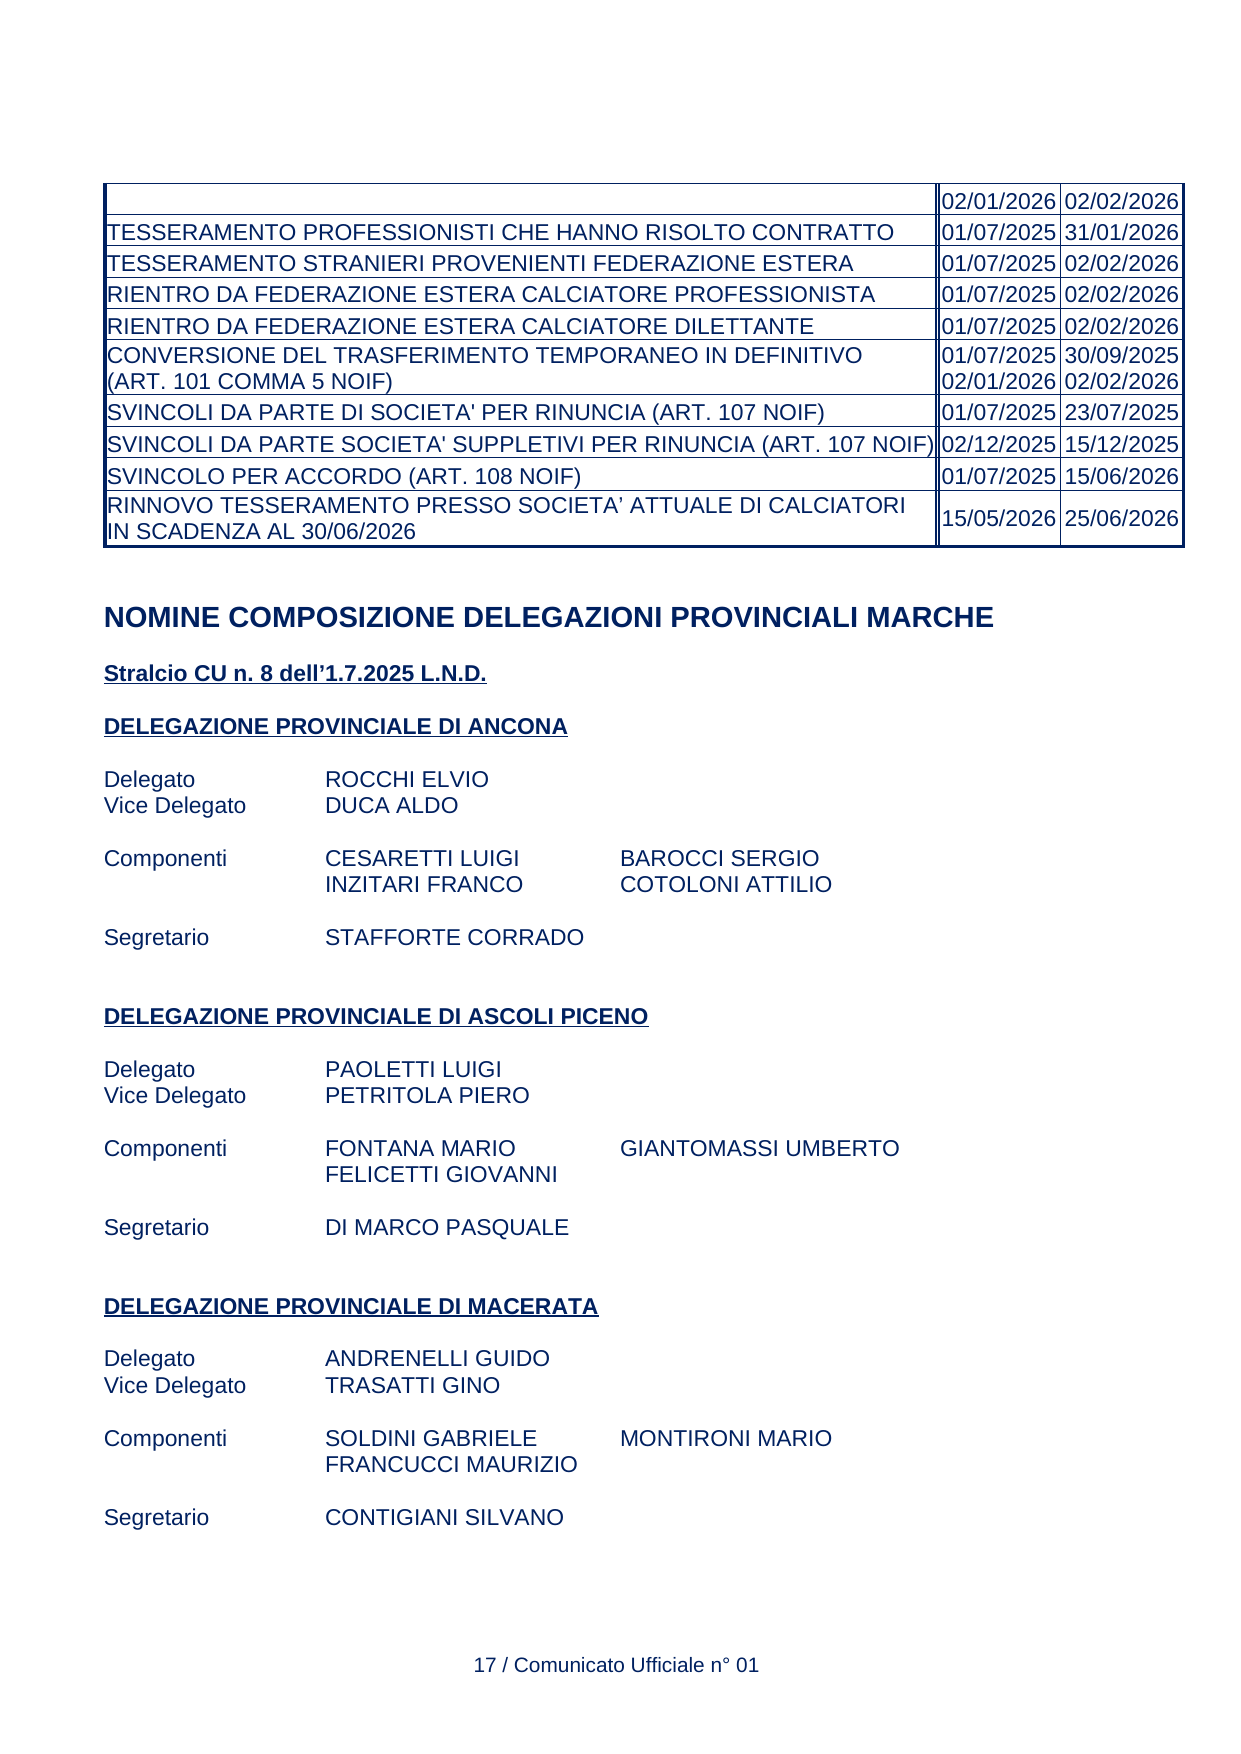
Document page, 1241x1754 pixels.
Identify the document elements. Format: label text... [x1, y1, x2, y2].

text INZITARI FRANCO COTOLONI ATTILIO [103, 871, 1137, 897]
text Segretario DI MARCO PASQUALE [103, 1214, 1137, 1240]
text Componenti SOLDINI GABRIELE MONTIRONI MARIO [103, 1424, 1137, 1451]
table_cell RINNOVO TESSERAMENTO PRESSO SOCIETA’ ATTUALE DI CALCIATORI IN SCADENZA AL 30/06/2026 [107, 491, 935, 544]
table_cell 31/01/2026 [1061, 215, 1182, 245]
text NOMINE COMPOSIZIONE DELEGAZIONI PROVINCIALI MARCHE [103, 600, 1137, 634]
table_cell 01/07/2025 02/01/2026 [940, 340, 1060, 394]
table_cell RIENTRO DA FEDERAZIONE ESTERA CALCIATORE DILETTANTE [107, 309, 935, 339]
table_cell 02/02/2026 [1061, 309, 1182, 339]
text Delegato PAOLETTI LUIGI [103, 1056, 1137, 1082]
table_cell 01/07/2025 [940, 246, 1060, 277]
table_cell SVINCOLI DA PARTE DI SOCIETA' PER RINUNCIA (ART. 107 NOIF) [107, 395, 935, 426]
text Stralcio CU n. 8 dell’1.7.2025 L.N.D. [103, 660, 1137, 687]
text DELEGAZIONE PROVINCIALE DI ASCOLI PICENO [103, 1003, 1137, 1029]
table_cell 02/12/2025 [940, 427, 1060, 457]
text Delegato ANDRENELLI GUIDO [103, 1345, 1137, 1372]
table_cell TESSERAMENTO PROFESSIONISTI CHE HANNO RISOLTO CONTRATTO [107, 215, 935, 245]
text FELICETTI GIOVANNI [251, 1161, 1137, 1187]
table_cell 02/01/2026 [940, 184, 1060, 214]
table_cell 02/02/2026 [1061, 278, 1182, 308]
table_cell 01/07/2025 [940, 278, 1060, 308]
table_cell CONVERSIONE DEL TRASFERIMENTO TEMPORANEO IN DEFINITIVO (ART. 101 COMMA 5 NOIF) [107, 340, 935, 394]
text DELEGAZIONE PROVINCIALE DI MACERATA [103, 1293, 1137, 1319]
table_cell 01/07/2025 [940, 458, 1060, 490]
table_cell 02/02/2026 [1061, 246, 1182, 277]
text Vice Delegato TRASATTI GINO [103, 1372, 1137, 1398]
table_cell 15/12/2025 [1061, 427, 1182, 457]
text Vice Delegato PETRITOLA PIERO [103, 1082, 1137, 1108]
text Segretario CONTIGIANI SILVANO [103, 1503, 1137, 1530]
table_cell RIENTRO DA FEDERAZIONE ESTERA CALCIATORE PROFESSIONISTA [107, 278, 935, 308]
table_cell 02/02/2026 [1061, 184, 1182, 214]
table_cell SVINCOLI DA PARTE SOCIETA' SUPPLETIVI PER RINUNCIA (ART. 107 NOIF) [107, 427, 935, 457]
table_cell 01/07/2025 [940, 215, 1060, 245]
text Vice Delegato DUCA ALDO [103, 792, 1137, 818]
table_cell 01/07/2025 [940, 395, 1060, 426]
table_cell 25/06/2026 [1061, 491, 1182, 544]
table_cell 01/07/2025 [940, 309, 1060, 339]
text Delegato ROCCHI ELVIO [103, 766, 1137, 792]
text DELEGAZIONE PROVINCIALE DI ANCONA [103, 713, 1137, 739]
table_cell 15/06/2026 [1061, 458, 1182, 490]
text Componenti FONTANA MARIO GIANTOMASSI UMBERTO [103, 1134, 1137, 1161]
text Segretario STAFFORTE CORRADO [103, 924, 1137, 950]
table_cell 15/05/2026 [940, 491, 1060, 544]
table_cell 30/09/2025 02/02/2026 [1061, 340, 1182, 394]
table_cell SVINCOLO PER ACCORDO (ART. 108 NOIF) [107, 458, 935, 490]
text FRANCUCCI MAURIZIO [103, 1451, 1137, 1477]
table_cell 23/07/2025 [1061, 395, 1182, 426]
table_cell TESSERAMENTO STRANIERI PROVENIENTI FEDERAZIONE ESTERA [107, 246, 935, 277]
text Componenti CESARETTI LUIGI BAROCCI SERGIO [103, 845, 1137, 871]
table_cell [107, 184, 935, 214]
